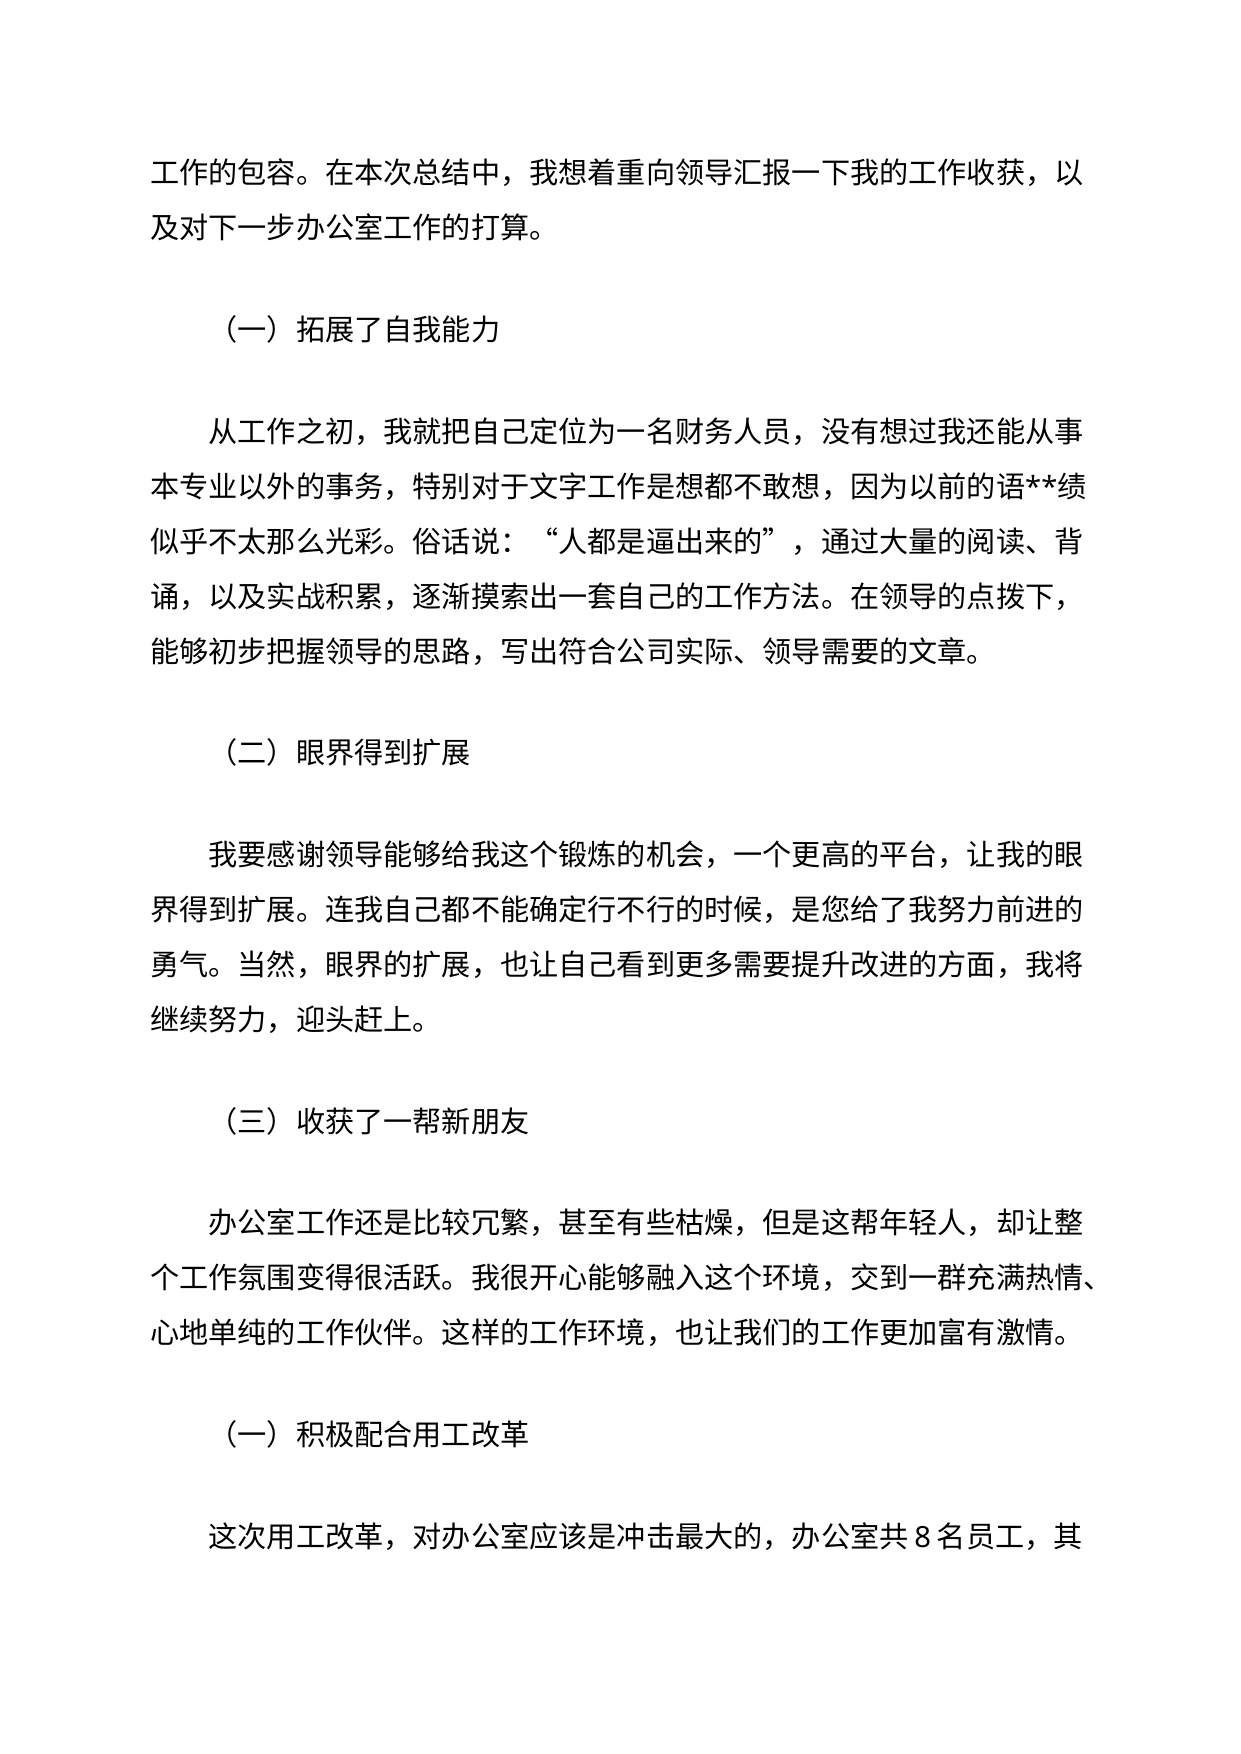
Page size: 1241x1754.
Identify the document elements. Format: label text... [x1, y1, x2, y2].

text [150, 150, 1090, 247]
text （三）收获了一帮新朋友 [150, 1098, 1090, 1140]
text （二）眼界得到扩展 [150, 730, 1090, 772]
text （一）积极配合用工改革 [150, 1411, 1090, 1454]
text 我要感谢领导能够给我这个锻炼的机会，一个更高的平台，让我的眼界得到扩展。连我自己都不能确定行不行的时候，是您给了我努力前进的勇气。当然，眼界的扩展，也让自己看到更多需要提升改进的方面，我将继续努力，迎头赶上。 [150, 832, 1090, 1039]
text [150, 1513, 1090, 1556]
text 从工作之初，我就把自己定位为一名财务人员，没有想过我还能从事本专业以外的事务，特别对于文字工作是想都不敢想，因为以前的语**绩似乎不太那么光彩。俗话说：“人都是逼出来的”，通过大量的阅读、背诵，以及实战积累，逐渐摸索出一套自己的工作方法。在领导的点拨下，能够初步把握领导的思路，写出符合公司实际、领导需要的文章。 [150, 408, 1090, 670]
text 办公室工作还是比较冗繁，甚至有些枯燥，但是这帮年轻人，却让整个工作氛围变得很活跃。我很开心能够融入这个环境，交到一群充满热情、心地单纯的工作伙伴。这样的工作环境，也让我们的工作更加富有激情。 [150, 1200, 1090, 1352]
text （一）拓展了自我能力 [150, 307, 1090, 349]
